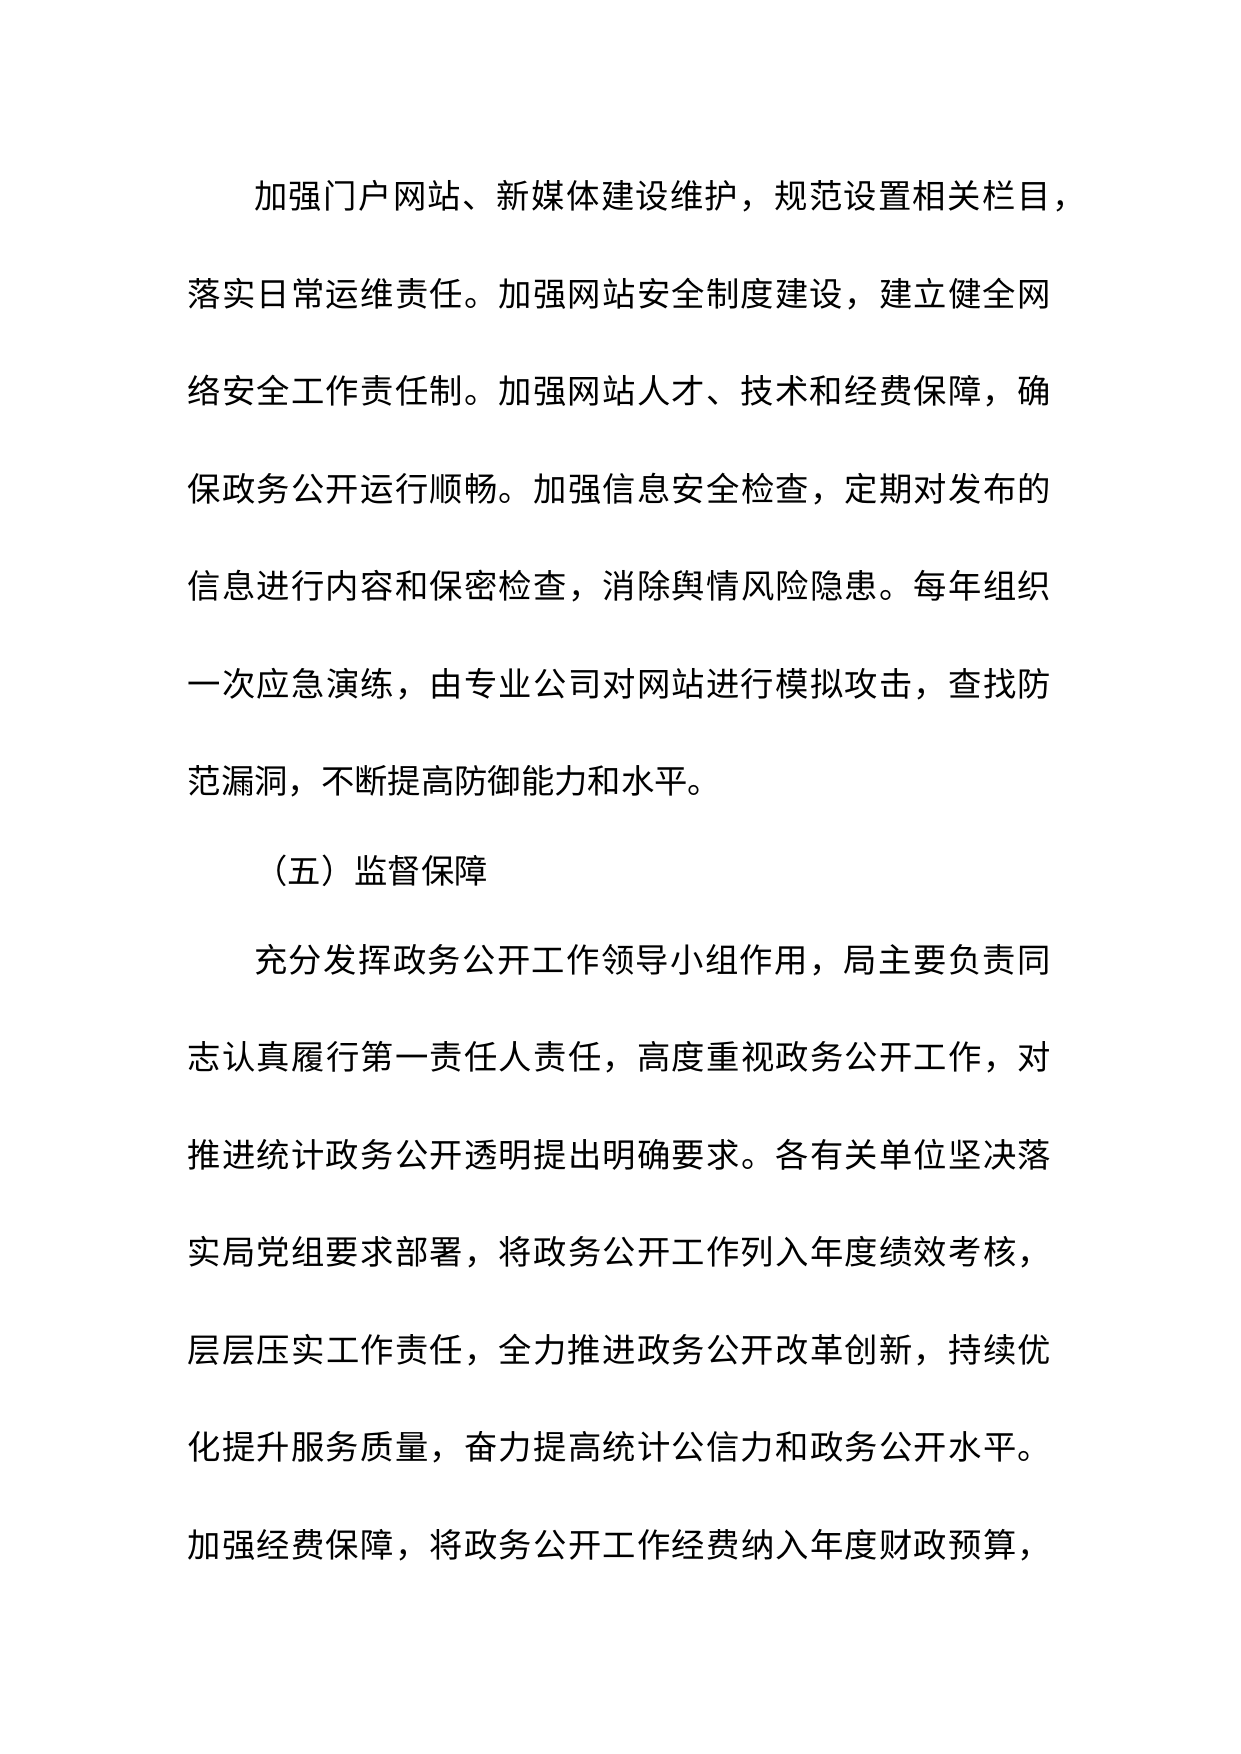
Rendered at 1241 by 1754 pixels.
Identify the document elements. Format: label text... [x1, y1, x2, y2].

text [187, 925, 1053, 1575]
text 加强门户网站、新媒体建设维护，规范设置相关栏目，落实日常运维责任。加强网站安全制度建设，建立健全网络安全工作责任制。加强网站人才、技术和经费保障，确保政务公开运行顺畅。加强信息安全检查，定期对发布的信息进行内容和保密检查，消除舆情风险隐患。每年组织一次应急演练，由专业公司对网站进行模拟攻击，查找防范漏洞，不断提高防御能力和水平。 [187, 162, 1053, 812]
text （五）监督保障 [187, 836, 1053, 901]
